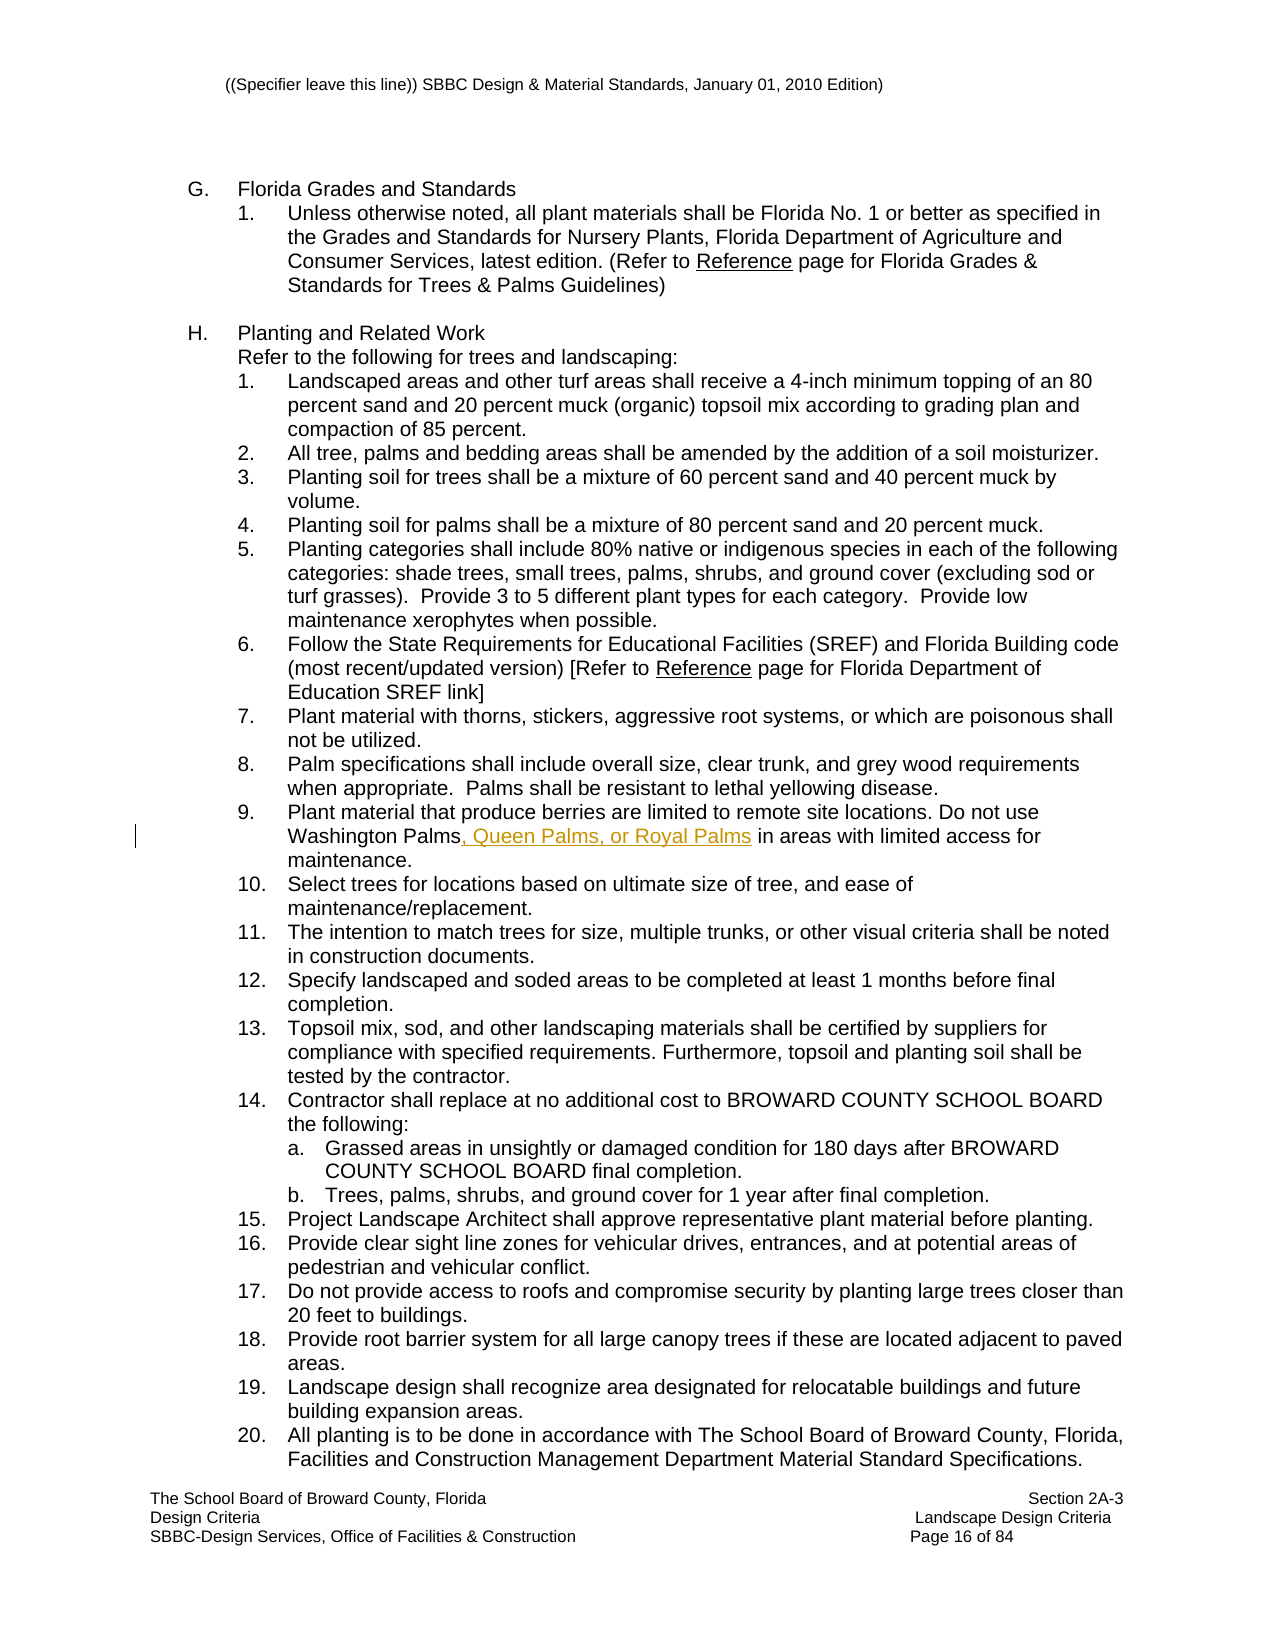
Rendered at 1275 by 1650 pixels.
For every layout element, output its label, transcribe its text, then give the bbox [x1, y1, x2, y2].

list Planting soil for palms shall be a mixture of 80 percent sand and 20 percent muck. [237, 512, 1125, 536]
list Plant material that produce berries are limited to remote site locations. Do not use Washington Palms in areas with limited access for maintenance. [237, 800, 1125, 872]
list All planting is to be done in accordance with The School Board of Broward County, Florida, Facilities and Construction Management Department Material Standard Specifications. [237, 1423, 1125, 1471]
list Palm specifications shall include overall size, clear trunk, and grey wood requirements when appropriate. Palms shall be resistant to lethal yellowing disease. [237, 752, 1125, 800]
list Planting soil for trees shall be a mixture of 60 percent sand and 40 percent muck by volume. [237, 464, 1125, 512]
list Provide root barrier system for all large canopy trees if these are located adjacent to paved areas. [237, 1327, 1125, 1375]
list Contractor shall replace at no additional cost to BROWARD COUNTY SCHOOL BOARD the following: [237, 1087, 1125, 1135]
list Project Landscape Architect shall approve representative plant material before planting. [237, 1207, 1125, 1231]
list The intention to match trees for size, multiple trunks, or other visual criteria shall be noted in construction documents. [237, 920, 1125, 968]
list Planting categories shall include 80% native or indigenous species in each of the following categories: shade trees, small trees, palms, shrubs, and ground cover (excluding sod or turf grasses). Provide 3 to 5 different plant types for each category. Provide low maintenance xerophytes when possible. [237, 536, 1125, 632]
list Planting and Related Work [187, 321, 1125, 345]
list All tree, palms and bedding areas shall be amended by the addition of a soil moisturizer. [237, 441, 1125, 464]
list Florida Grades and Standards [187, 177, 1125, 201]
list Trees, palms, shrubs, and ground cover for 1 year after final completion. [287, 1183, 1125, 1207]
list Select trees for locations based on ultimate size of tree, and ease of maintenance/replacement. [237, 872, 1125, 920]
list Follow the State Requirements for Educational Facilities (SREF) and Florida Building code (most recent/updated version) [Refer to Reference page for Florida Department of Education SREF link] [237, 632, 1125, 704]
list Landscaped areas and other turf areas shall receive a 4-inch minimum topping of an 80 percent sand and 20 percent muck (organic) topsoil mix according to grading plan and compaction of 85 percent. [237, 369, 1125, 441]
list Plant material with thorns, stickers, aggressive root systems, or which are poisonous shall not be utilized. [237, 704, 1125, 752]
list Provide clear sight line zones for vehicular drives, entrances, and at potential areas of pedestrian and vehicular conflict. [237, 1231, 1125, 1279]
list Grassed areas in unsightly or damaged condition for 180 days after BROWARD COUNTY SCHOOL BOARD final completion. [287, 1135, 1125, 1183]
text Refer to the following for trees and landscaping: [237, 345, 1125, 369]
list Unless otherwise noted, all plant materials shall be Florida No. 1 or better as specified in the Grades and Standards for Nursery Plants, Florida Department of Agriculture and Consumer Services, latest edition. (Refer to Reference page for Florida Grades & Standards for Trees & Palms Guidelines) [237, 201, 1125, 297]
list Landscape design shall recognize area designated for relocatable buildings and future building expansion areas. [237, 1375, 1125, 1423]
list Do not provide access to roofs and compromise security by planting large trees closer than 20 feet to buildings. [237, 1279, 1125, 1327]
list Topsoil mix, sod, and other landscaping materials shall be certified by suppliers for compliance with specified requirements. Furthermore, topsoil and planting soil shall be tested by the contractor. [237, 1016, 1125, 1087]
list Specify landscaped and soded areas to be completed at least 1 months before final completion. [237, 968, 1125, 1016]
